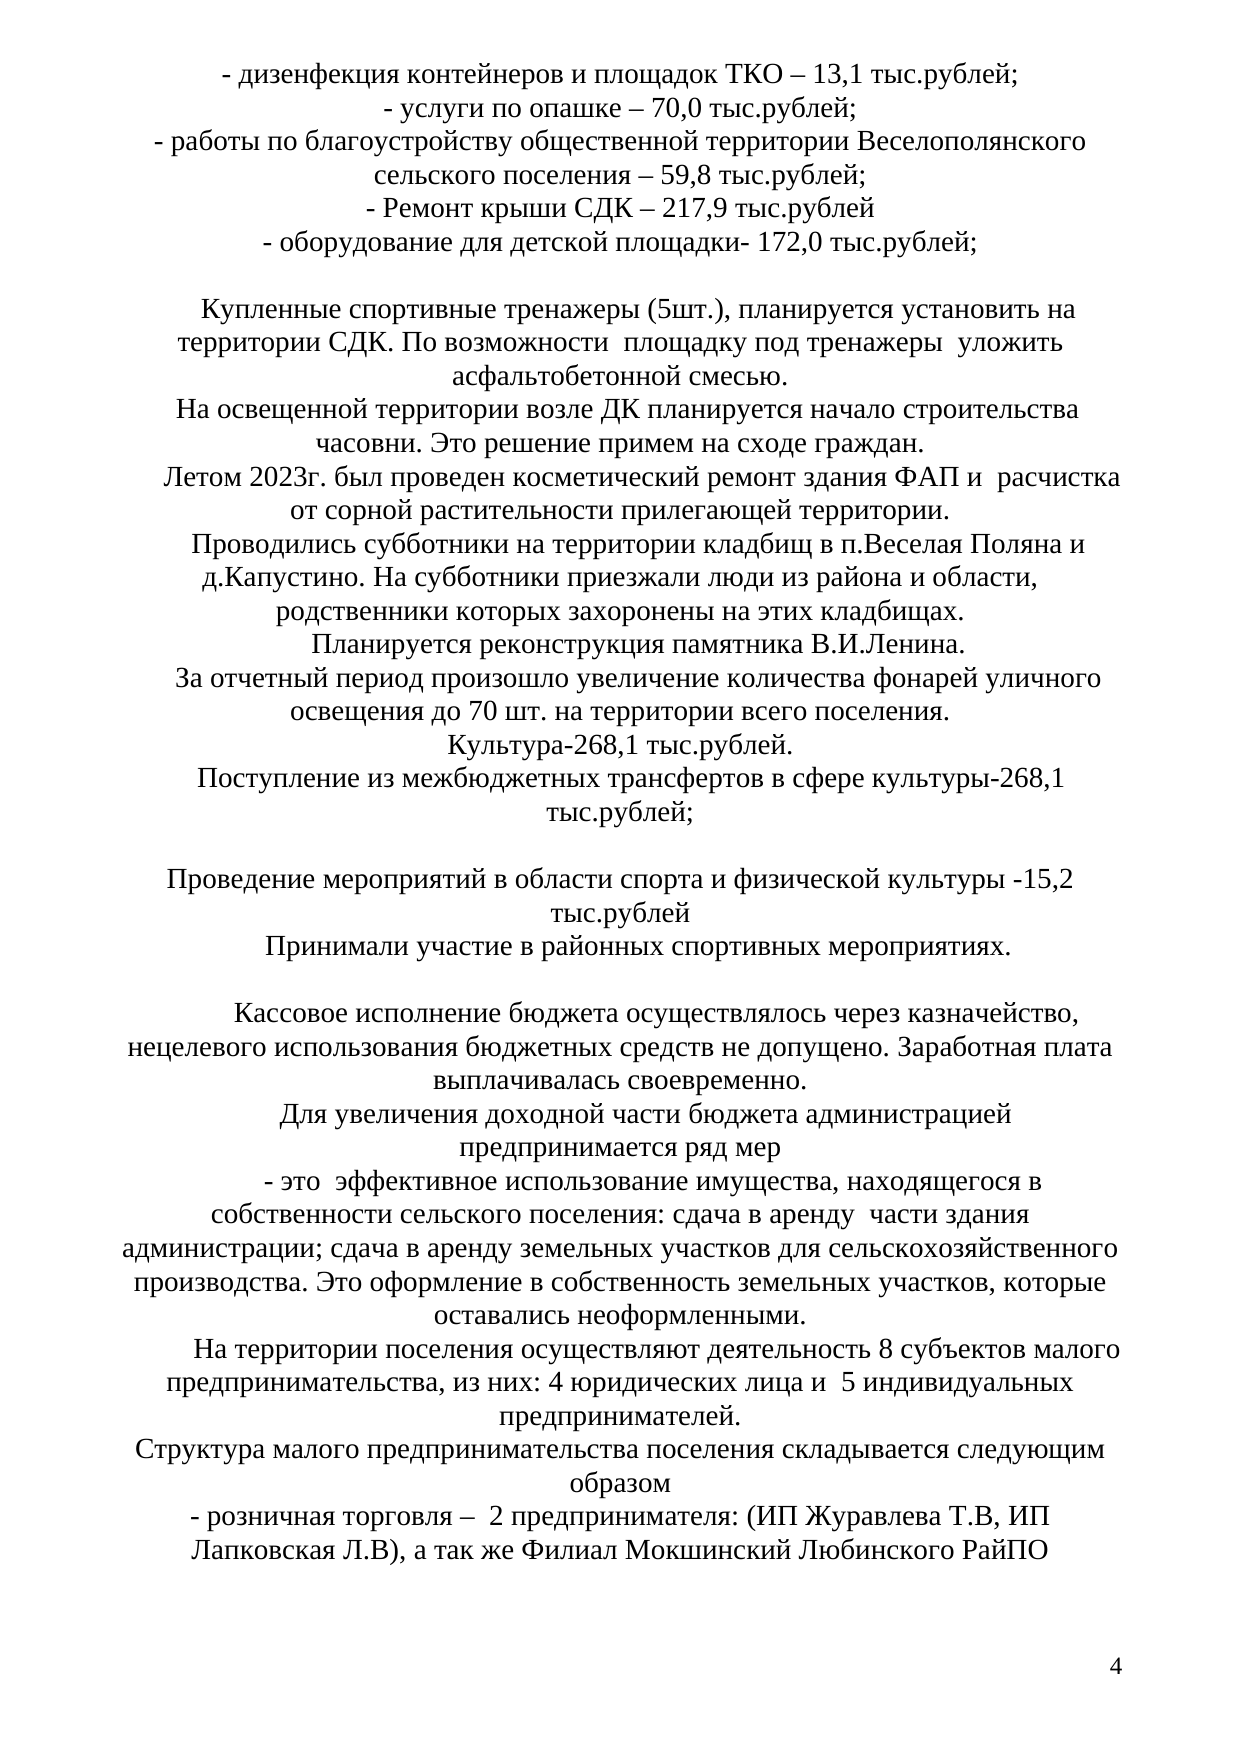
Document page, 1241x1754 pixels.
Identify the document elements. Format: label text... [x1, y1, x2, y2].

text - розничная торговля – 2 предпринимателя: (ИП Журавлева Т.В, ИП Лапковская Л.В), а так же Филиал Мокшинский Любинского РайПО [118, 1498, 1122, 1566]
text - услуги по опашке – 70,0 тыс.рублей; [118, 90, 1122, 123]
text Летом 2023г. был проведен косметический ремонт здания ФАП и расчистка от сорной растительности прилегающей территории. [118, 459, 1122, 526]
text Поступление из межбюджетных трансфертов в сфере культуры-268,1 тыс.рублей; [118, 761, 1122, 828]
text На освещенной территории возле ДК планируется начало строительства часовни. Это решение примем на сходе граждан. [118, 392, 1122, 459]
text Кассовое исполнение бюджета осуществлялось через казначейство, нецелевого использования бюджетных средств не допущено. Заработная плата выплачивалась своевременно. [118, 995, 1122, 1096]
text Проведение мероприятий в области спорта и физической культуры -15,2 тыс.рублей [118, 861, 1122, 928]
text Проводились субботники на территории кладбищ в п.Веселая Поляна и д.Капустино. На субботники приезжали люди из района и области, родственники которых захоронены на этих кладбищах. [118, 526, 1122, 626]
text - дизенфекция контейнеров и площадок ТКО – 13,1 тыс.рублей; [118, 56, 1122, 90]
text Купленные спортивные тренажеры (5шт.), планируется установить на территории СДК. По возможности площадку под тренажеры уложить асфальтобетонной смесью. [118, 291, 1122, 392]
text Принимали участие в районных спортивных мероприятиях. [118, 928, 1122, 962]
text - это эффективное использование имущества, находящегося в собственности сельского поселения: сдача в аренду части здания администрации; сдача в аренду земельных участков для сельскохозяйственного производства. Это оформление в собственность земельных участков, которые оставались неоформленными. [118, 1163, 1122, 1331]
text За отчетный период произошло увеличение количества фонарей уличного освещения до 70 шт. на территории всего поселения. [118, 660, 1122, 727]
text На территории поселения осуществляют деятельность 8 субъектов малого предпринимательства, из них: 4 юридических лица и 5 индивидуальных предпринимателей. [118, 1331, 1122, 1431]
text - Ремонт крыши СДК – 217,9 тыс.рублей [118, 190, 1122, 224]
text Структура малого предпринимательства поселения складывается следующим образом [118, 1431, 1122, 1498]
text Культура-268,1 тыс.рублей. [118, 727, 1122, 761]
text - оборудование для детской площадки- 172,0 тыс.рублей; [118, 224, 1122, 257]
text - работы по благоустройству общественной территории Веселополянского сельского поселения – 59,8 тыс.рублей; [118, 123, 1122, 190]
text Планируется реконструкция памятника В.И.Ленина. [118, 626, 1122, 660]
text Для увеличения доходной части бюджета администрацией предпринимается ряд мер [118, 1096, 1122, 1163]
